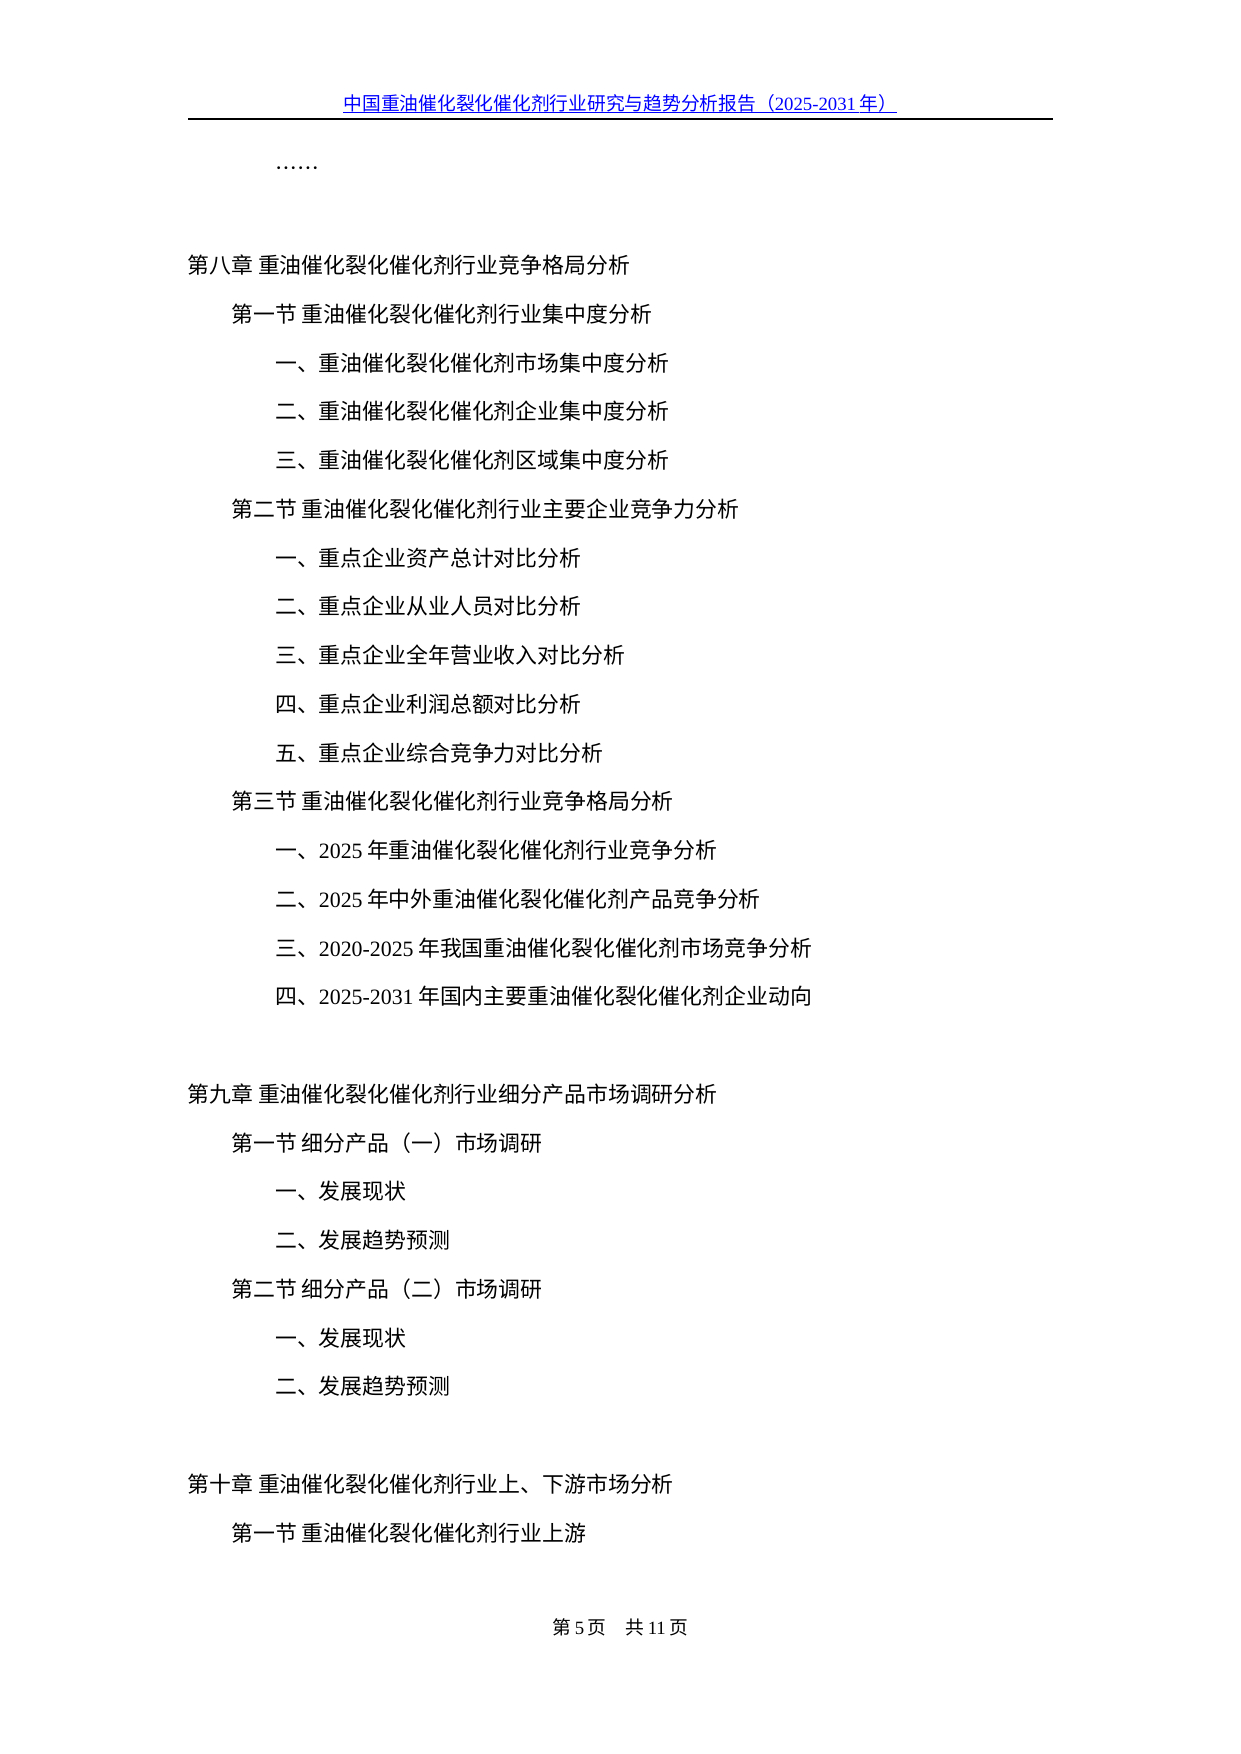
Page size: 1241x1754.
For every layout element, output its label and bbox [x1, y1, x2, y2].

text [187, 150, 1053, 1548]
